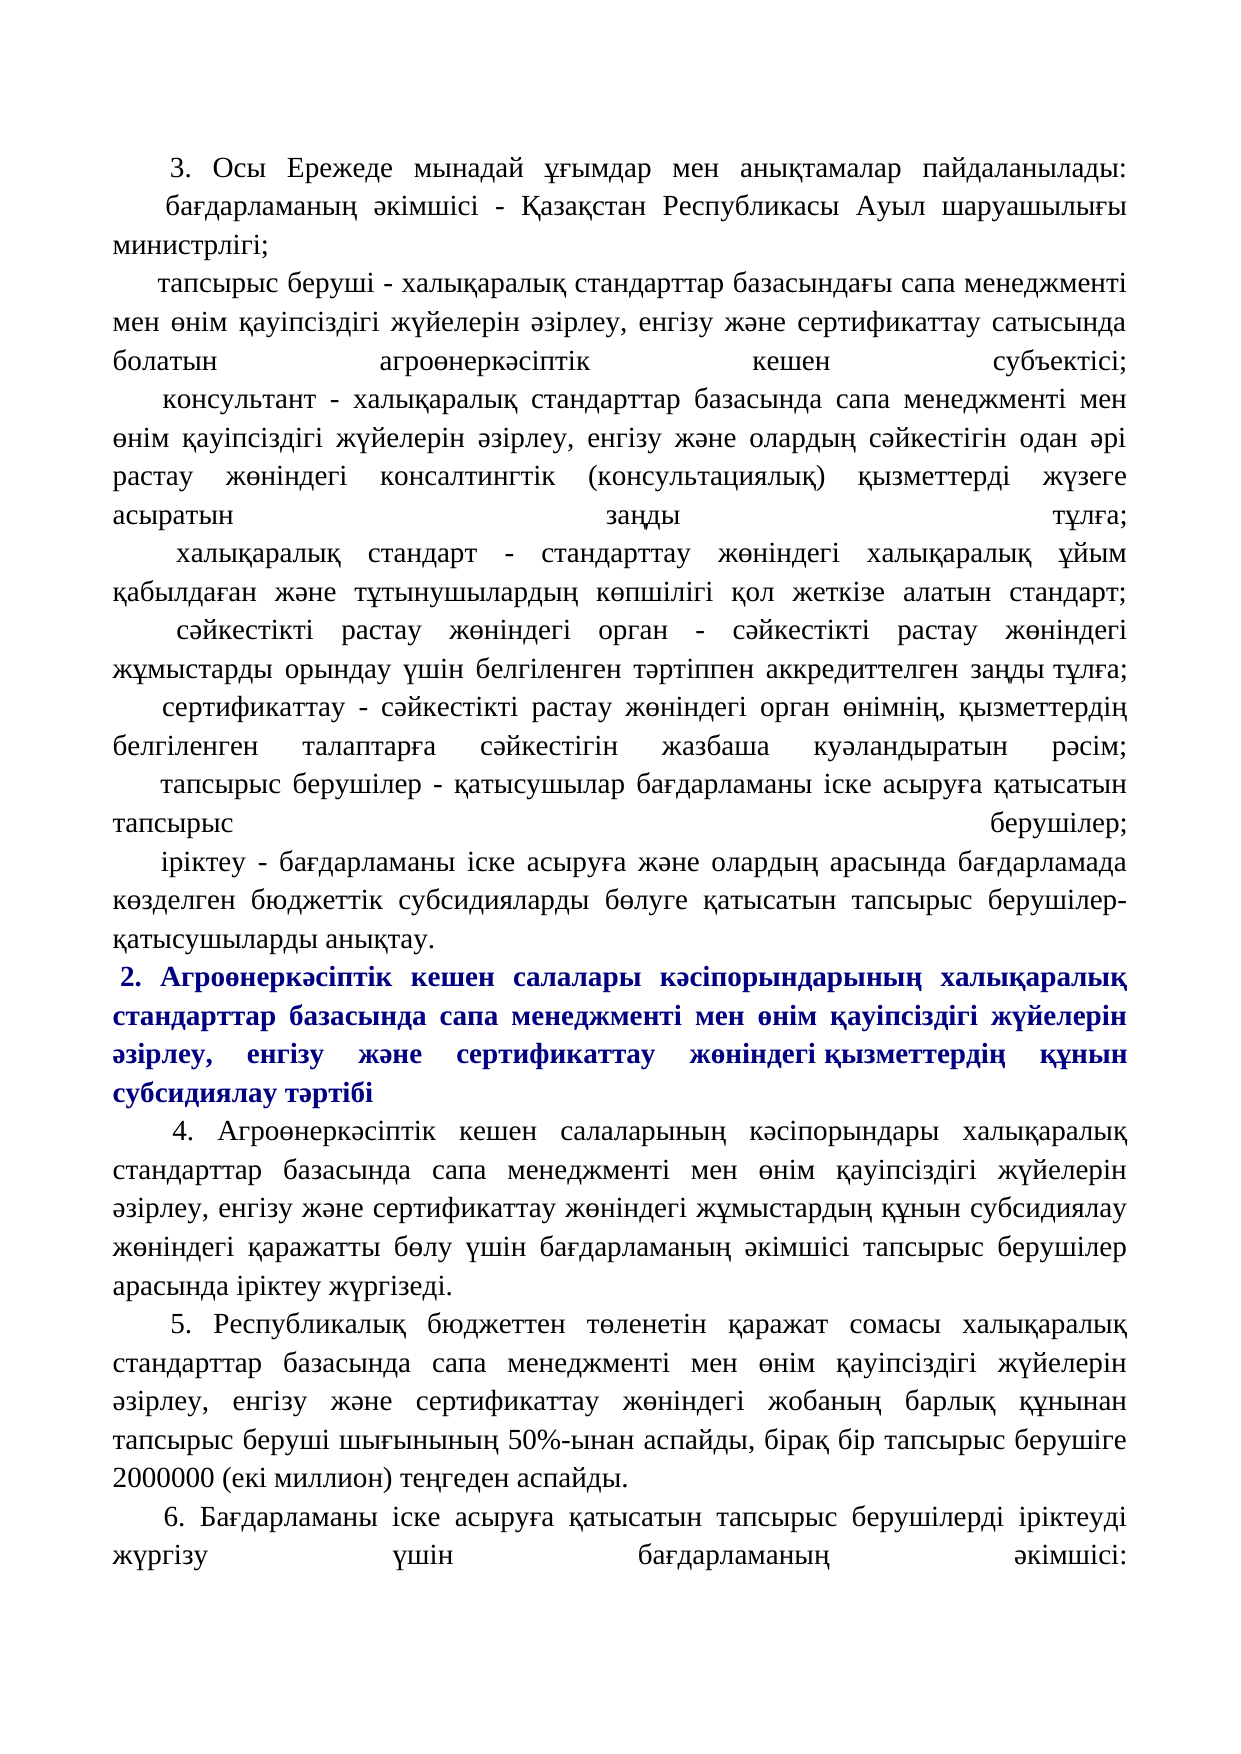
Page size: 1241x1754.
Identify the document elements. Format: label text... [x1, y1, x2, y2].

text 4. Агроөнеркәсіптік кешен салаларының кәсіпорындары халықаралық стандарттар базасында сапа менеджменті мен өнім қауіпсіздігі жүйелерін әзірлеу, енгізу және сертификаттау жөніндегі жұмыстардың құнын субсидиялау жөніндегі қаражатты бөлу үшін бағдарламаның әкімшісі тапсырыс берушілер арасында іріктеу жүргізеді. [112, 1113, 1128, 1301]
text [112, 1499, 1128, 1571]
text 5. Республикалық бюджеттен төленетін қаражат сомасы халықаралық стандарттар базасында сапа менеджменті мен өнім қауіпсіздігі жүйелерін әзірлеу, енгізу және сертификаттау жөніндегі жобаның барлық құнынан тапсырыс беруші шығынының 50%-ынан аспайды, бірақ бір тапсырыс берушіге 2000000 (екі миллион) теңгеден аспайды. [112, 1306, 1128, 1494]
text 2. Агроөнеркәсіптік кешен салалары кәсіпорындарының халықаралық стандарттар базасында сапа менеджменті мен өнім қауіпсіздігі жүйелерін әзірлеу, енгізу және сертификаттау жөніндегі қызметтердің құнын субсидиялау тәртібі [112, 959, 1128, 1108]
text 3. Осы Ережеде мынадай ұғымдар мен анықтамалар пайдаланылады: бағдарламаның әкімшісі - Қазақстан Республикасы Ауыл шаруашылығы министрлігі; тапсырыс беруші - халықаралық стандарттар базасындағы сапа менеджменті мен өнім қауіпсіздігі жүйелерін әзірлеу, енгізу және сертификаттау сатысында болатын агроөнеркәсіптік кешен субъектісі; консультант - халықаралық стандарттар базасында сапа менеджменті мен өнім қауіпсіздігі жүйелерін әзірлеу, енгізу және олардың сәйкестігін одан әрі растау жөніндегі консалтингтік (консультациялық) қызметтерді жүзеге асыратын заңды тұлға; халықаралық стандарт - стандарттау жөніндегі халықаралық ұйым қабылдаған және тұтынушылардың көпшілігі қол жеткізе алатын стандарт; сәйкестікті растау жөніндегі орган - сәйкестікті растау жөніндегі жұмыстарды орындау үшін белгіленген тәртіппен аккредиттелген заңды тұлға; сертификаттау - сәйкестікті растау жөніндегі орган өнімнің, қызметтердің белгіленген талаптарға сәйкестігін жазбаша куәландыратын рәсім; тапсырыс берушілер - қатысушылар бағдарламаны іске асыруға қатысатын тапсырыс берушілер; іріктеу - бағдарламаны іске асыруға және олардың арасында бағдарламада көзделген бюджеттік субсидияларды бөлуге қатысатын тапсырыс берушілер-қатысушыларды анықтау. [112, 150, 1128, 954]
